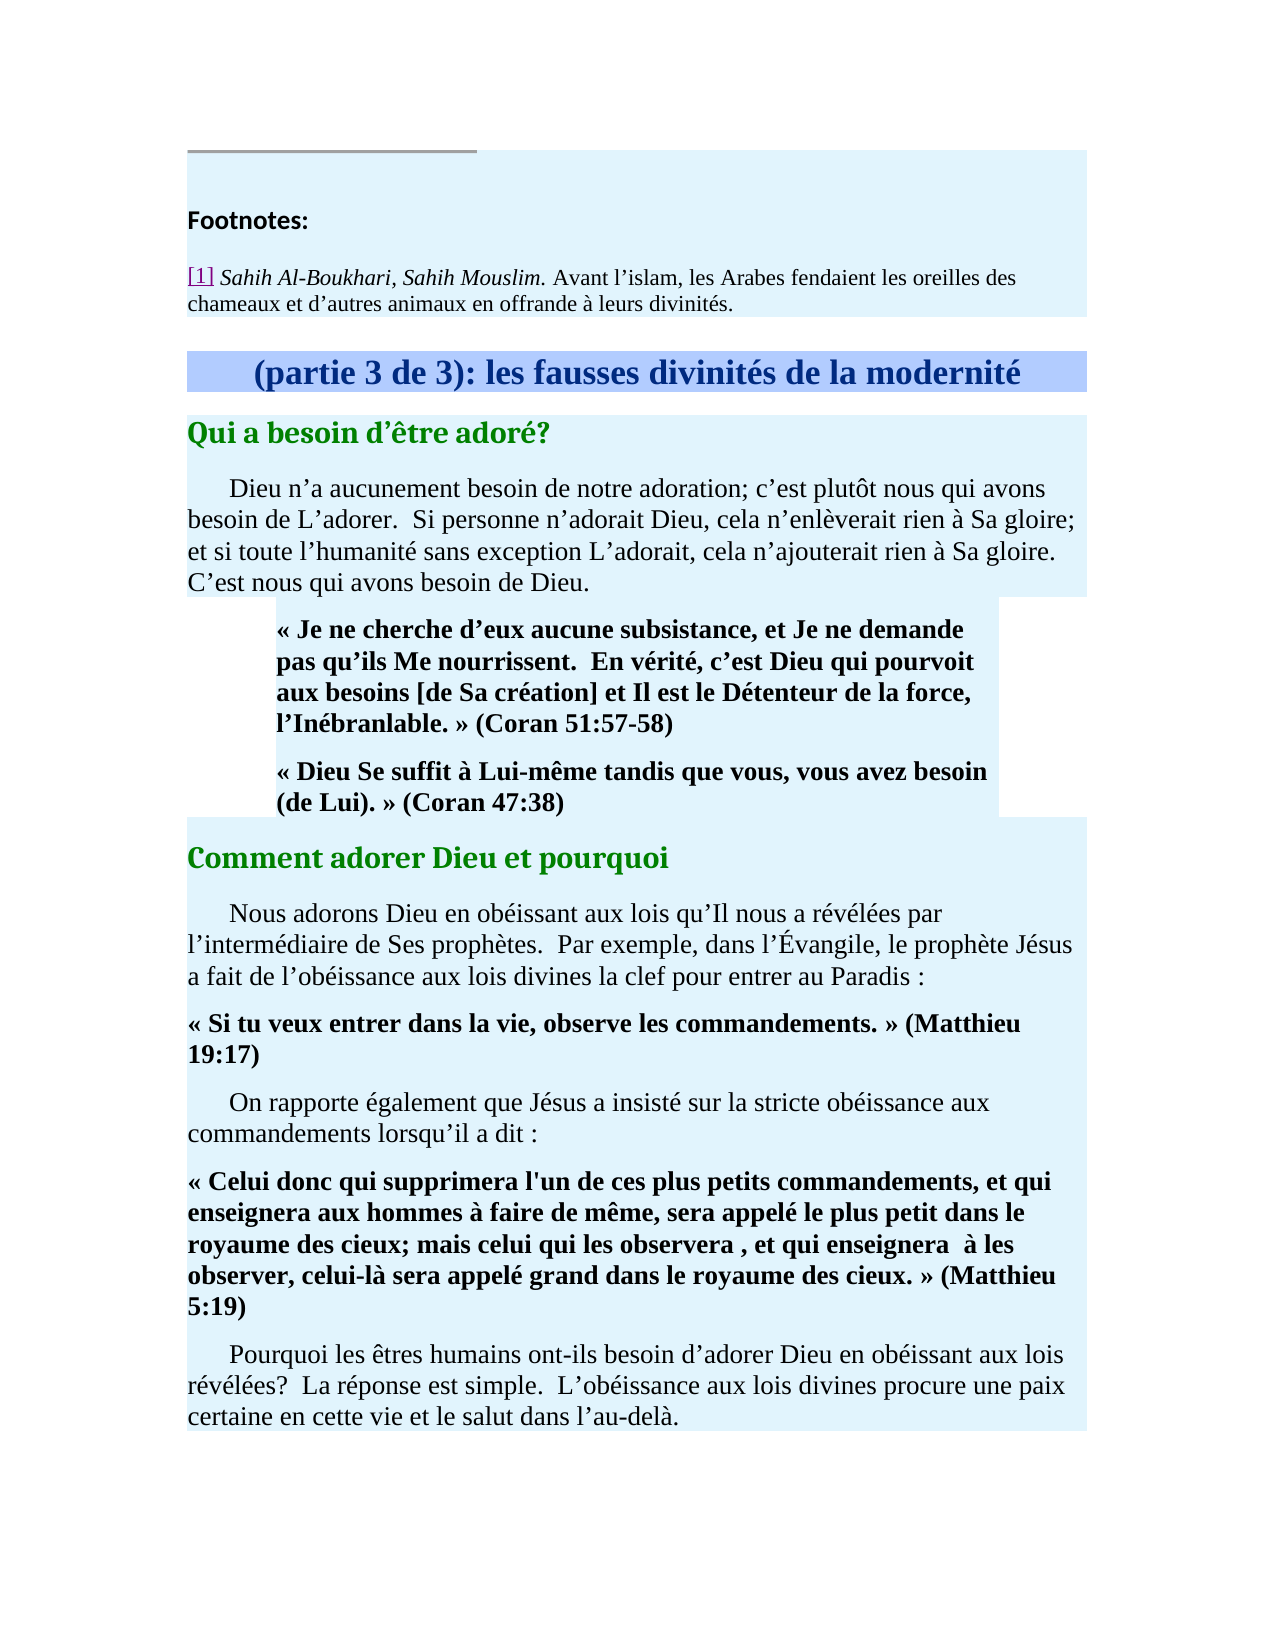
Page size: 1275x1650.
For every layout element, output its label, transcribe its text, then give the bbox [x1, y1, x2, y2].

text [1] Sahih Al-Boukhari, Sahih Mouslim. Avant l’islam, les Arabes fendaient les oreilles des chameaux et d’autres animaux en offrande à leurs divinités. [187, 262, 1087, 317]
text « Dieu Se suffit à Lui-même tandis que vous, vous avez besoin (de Lui). » (Coran 47:38) [276, 755, 999, 817]
text « Je ne cherche d’eux aucune subsistance, et Je ne demande pas qu’ils Me nourrissent. En vérité, c’est Dieu qui pourvoit aux besoins [de Sa création] et Il est le Détenteur de la force, l’Inébranlable. » (Coran 51:57-58) [276, 613, 999, 738]
subtitle Qui a besoin d’être adoré? [187, 415, 1087, 451]
text On rapporte également que Jésus a insisté sur la stricte obéissance aux commandements lorsqu’il a dit : [187, 1086, 1087, 1149]
subtitle Comment adorer Dieu et pourquoi [187, 841, 1087, 876]
text « Celui donc qui supprimera l'un de ces plus petits commandements, et qui enseignera aux hommes à faire de même, sera appelé le plus petit dans le royaume des cieux; mais celui qui les observera , et qui enseignera à les observer, celui-là sera appelé grand dans le royaume des cieux. » (Matthieu 5:19) [187, 1165, 1087, 1321]
text Nous adorons Dieu en obéissant aux lois qu’Il nous a révélées par l’intermédiaire de Ses prophètes. Par exemple, dans l’Évangile, le prophète Jésus a fait de l’obéissance aux lois divines la clef pour entrer au Paradis : [187, 897, 1087, 991]
text Pourquoi les êtres humains ont-ils besoin d’adorer Dieu en obéissant aux lois révélées? La réponse est simple. L’obéissance aux lois divines procure une paix certaine en cette vie et le salut dans l’au-delà. [187, 1338, 1087, 1431]
text « Si tu veux entrer dans la vie, observe les commandements. » (Matthieu 19:17) [187, 1007, 1087, 1070]
subtitle (partie 3 de 3): les fausses divinités de la modernité [187, 351, 1087, 392]
text Footnotes: [187, 203, 1087, 236]
text Dieu n’a aucunement besoin de notre adoration; c’est plutôt nous qui avons besoin de L’adorer. Si personne n’adorait Dieu, cela n’enlèverait rien à Sa gloire; et si toute l’humanité sans exception L’adorait, cela n’ajouterait rien à Sa gloire. C’est nous qui avons besoin de Dieu. [187, 472, 1087, 597]
